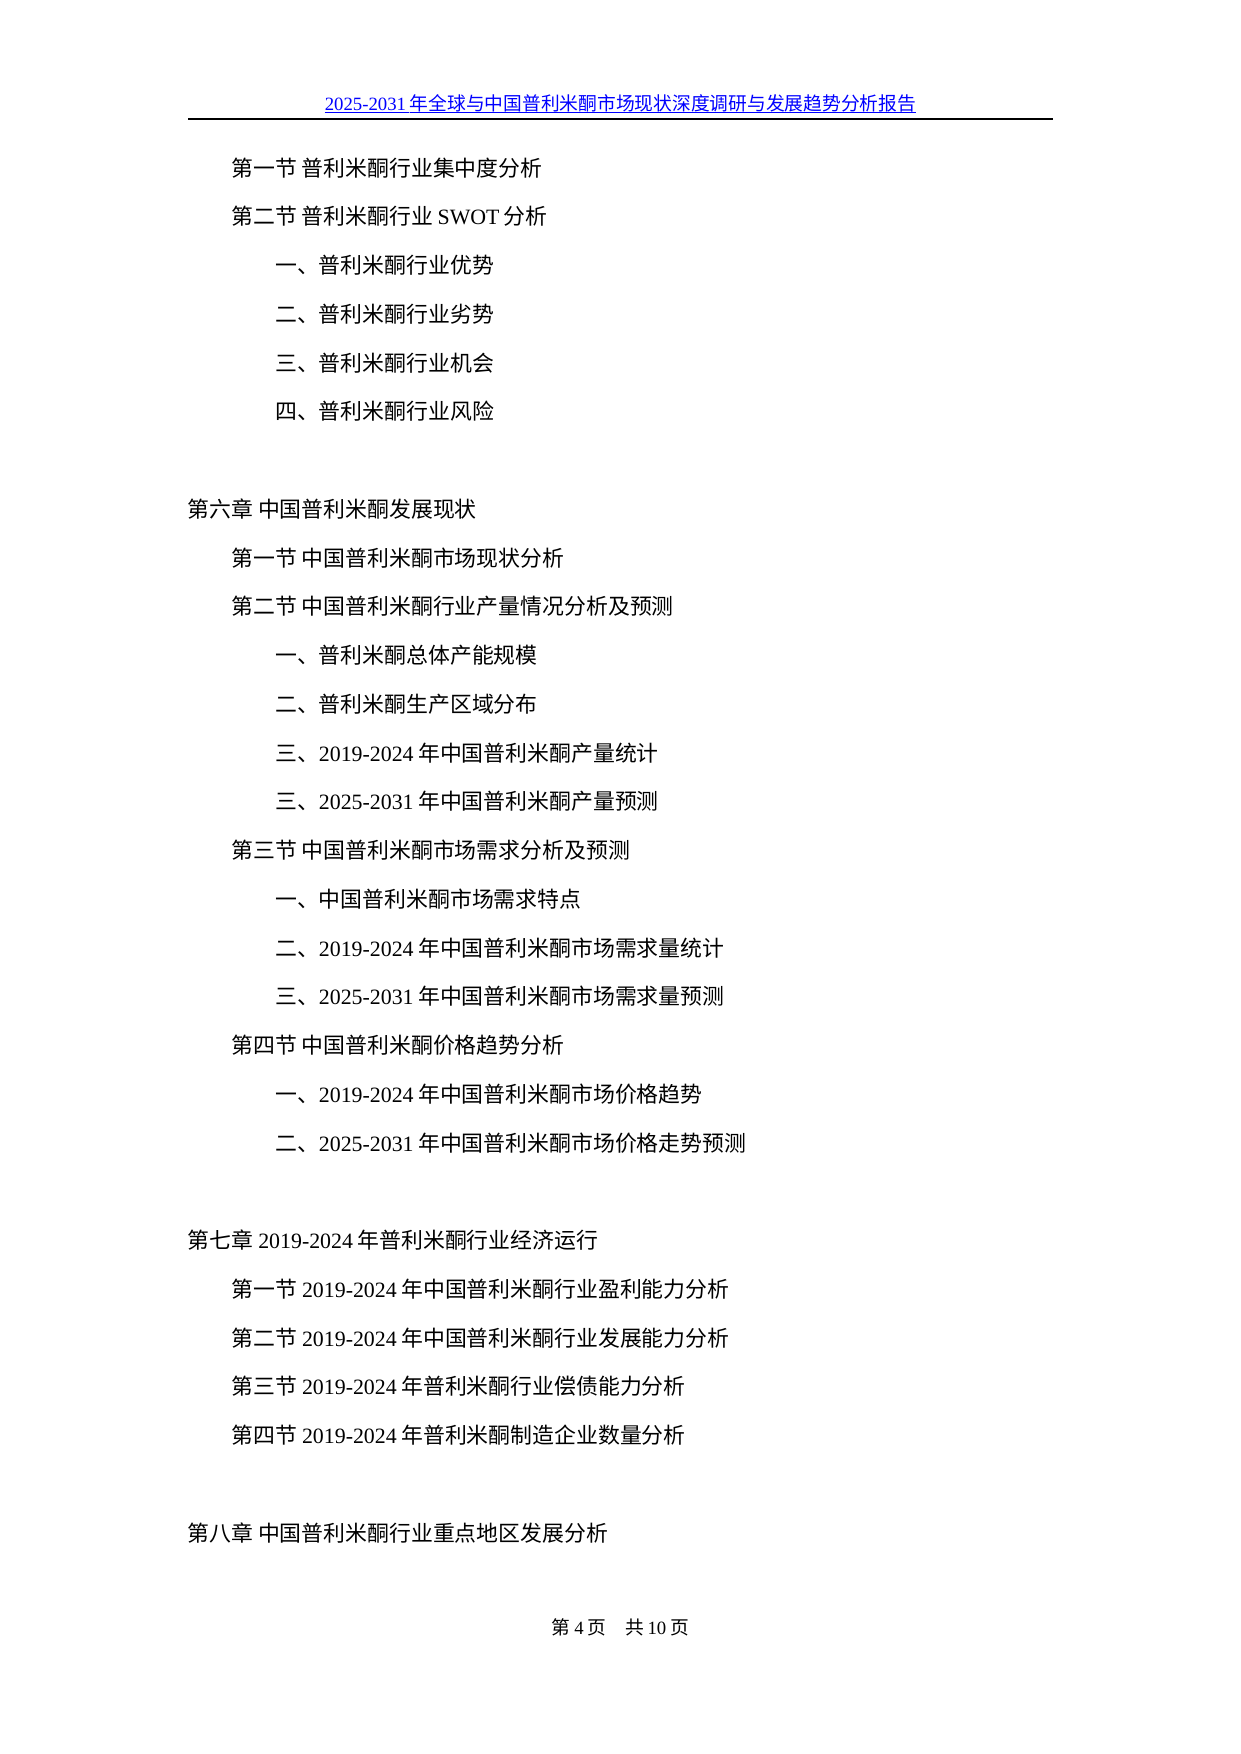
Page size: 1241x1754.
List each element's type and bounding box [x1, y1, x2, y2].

text [187, 150, 1053, 1548]
